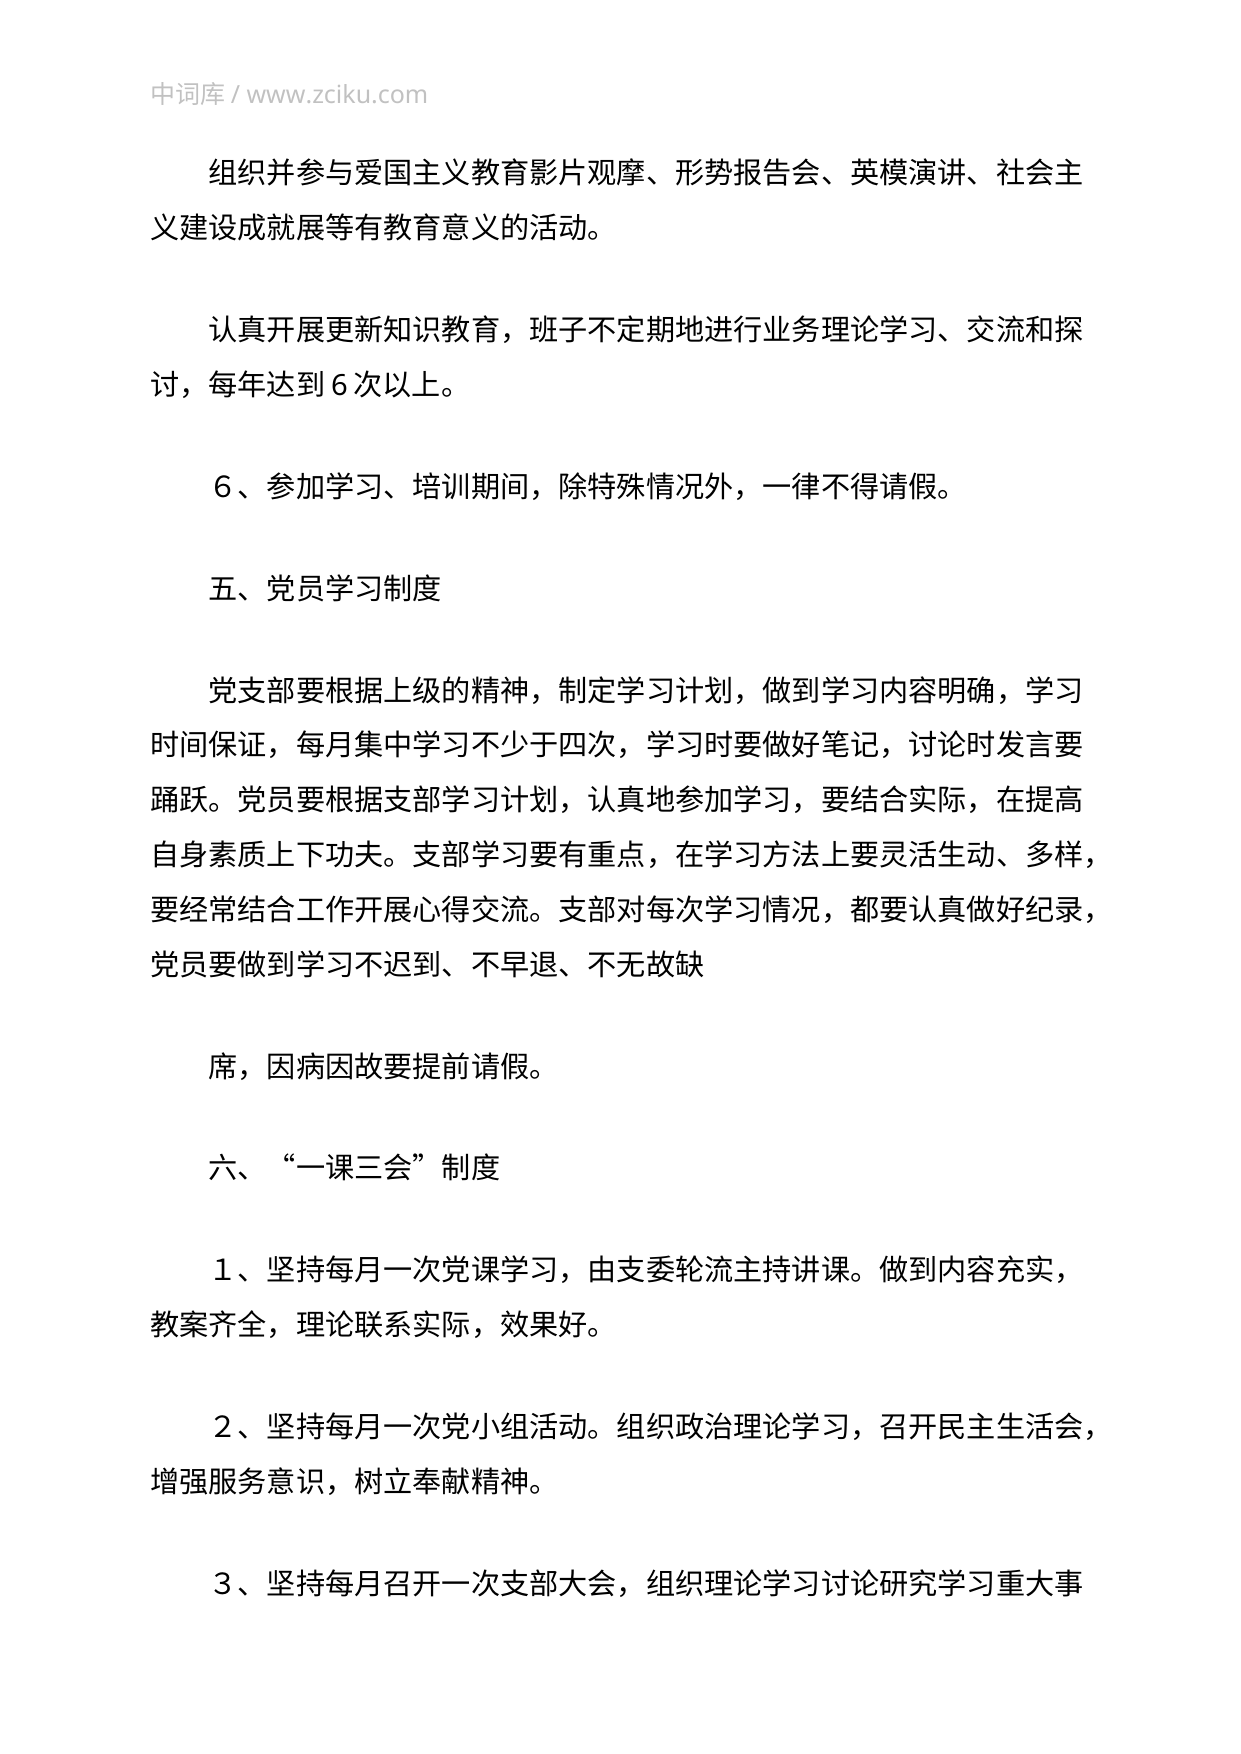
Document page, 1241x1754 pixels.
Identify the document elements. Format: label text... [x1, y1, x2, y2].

text 六、“一课三会”制度 [150, 1145, 1090, 1187]
text 组织并参与爱国主义教育影片观摩、形势报告会、英模演讲、社会主义建设成就展等有教育意义的活动。 [150, 150, 1090, 247]
text １、坚持每月一次党课学习，由支委轮流主持讲课。做到内容充实，教案齐全，理论联系实际，效果好。 [150, 1247, 1090, 1344]
text 党支部要根据上级的精神，制定学习计划，做到学习内容明确，学习时间保证，每月集中学习不少于四次，学习时要做好笔记，讨论时发言要踊跃。党员要根据支部学习计划，认真地参加学习，要结合实际，在提高自身素质上下功夫。支部学习要有重点，在学习方法上要灵活生动、多样，要经常结合工作开展心得交流。支部对每次学习情况，都要认真做好纪录，党员要做到学习不迟到、不早退、不无故缺 [150, 667, 1090, 984]
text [150, 1560, 1090, 1602]
text 席，因病因故要提前请假。 [150, 1043, 1090, 1086]
text 认真开展更新知识教育，班子不定期地进行业务理论学习、交流和探讨，每年达到6次以上。 [150, 307, 1090, 404]
text ２、坚持每月一次党小组活动。组织政治理论学习，召开民主生活会，增强服务意识，树立奉献精神。 [150, 1403, 1090, 1501]
text ６、参加学习、培训期间，除特殊情况外，一律不得请假。 [150, 463, 1090, 506]
text 五、党员学习制度 [150, 565, 1090, 608]
